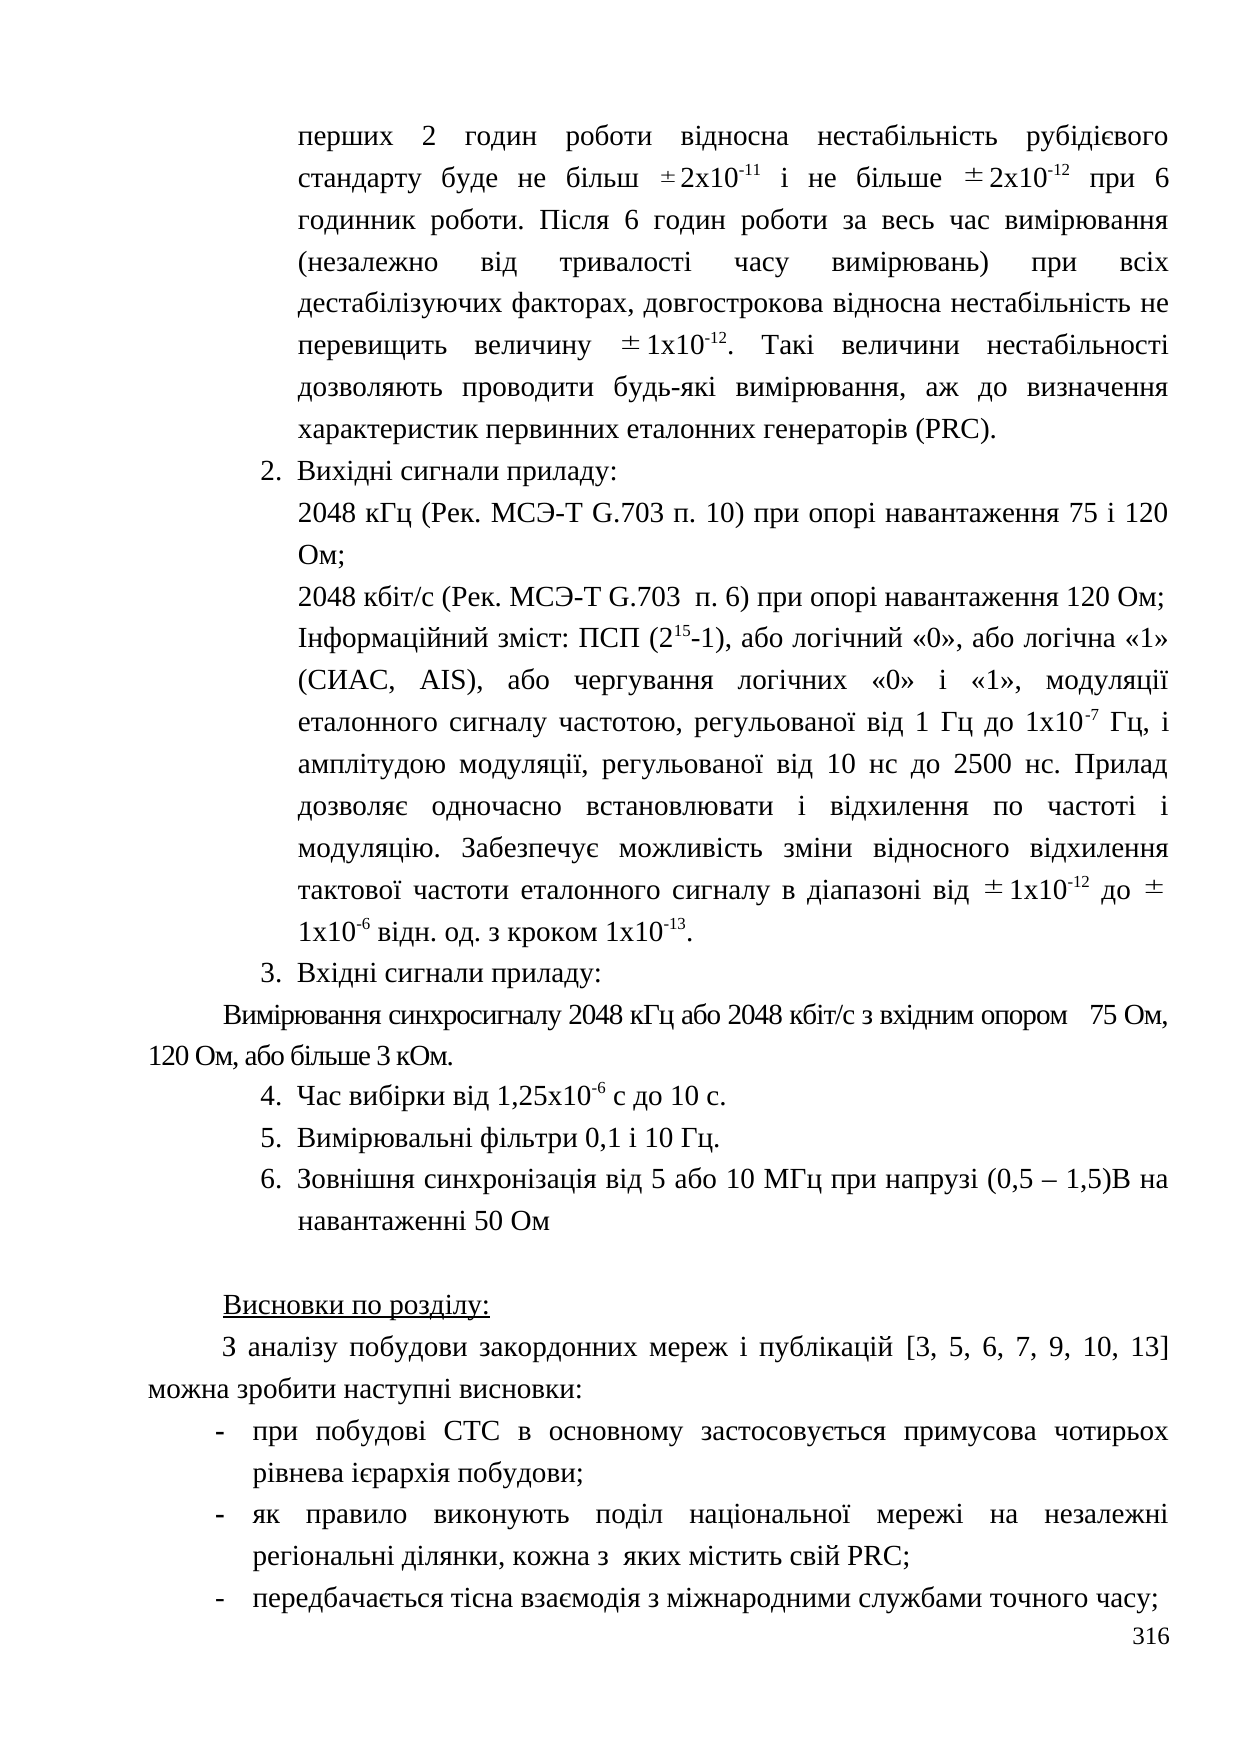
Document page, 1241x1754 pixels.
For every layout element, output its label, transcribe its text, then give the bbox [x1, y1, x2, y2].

list Час вибірки від 1,25х10-6 с до 10 с. [260, 1078, 1169, 1111]
list Вимірювальні фільтри 0,1 і 10 Гц. [260, 1120, 1169, 1153]
list при побудові СТС в основному застосовується примусова чотирьох рівнева ієрархія побудови; [215, 1413, 1169, 1488]
text 2048 кбіт/с (Рек. МСЭ-Т G.703 п. 6) при опорі навантаження 120 Ом; [298, 579, 1169, 612]
list Зовнішня синхронізація від 5 або 10 МГц при напрузі (0,5 – 1,5)В на навантаженні 50 Ом [260, 1162, 1169, 1237]
list передбачається тісна взаємодія з міжнародними службами точного часу; [215, 1580, 1169, 1614]
text Вимірювання синхросигналу 2048 кГц або 2048 кбіт/с з вхідним опором 75 Ом, 120 Ом, або більше 3 кОм. [148, 997, 1169, 1071]
text Інформаційний зміст: ПСП (215-1), або логічний «0», або логічна «1» (СИАС, AIS), або чергування логічних «0» і «1», модуляції еталонного сигналу частотою, регульованої від 1 Гц до 1х10-7 Гц, і амплітудою модуляції, регульованої від 10 нс до 2500 нс. Прилад дозволяє одночасно встановлювати і відхилення по частоті і модуляцію. Забезпечує можливість зміни відносного відхилення тактової частоти еталонного сигналу в діапазоні від 1х10-12 до 1х10-6 відн. од. з кроком 1х10-13. [298, 621, 1169, 947]
text 2048 кГц (Рек. МСЭ-Т G.703 п. 10) при опорі навантаження 75 і 120 Ом; [298, 495, 1169, 570]
list Вихідні сигнали приладу: [260, 453, 1169, 487]
text З аналізу побудови закордонних мереж і публікацій [3, 5, 6, 7, 9, 10, 13] можна зробити наступні висновки: [148, 1329, 1169, 1404]
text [298, 118, 1169, 445]
text Висновки по розділу: [148, 1287, 1169, 1321]
list як правило виконують поділ національної мережі на незалежні регіональні ділянки, кожна з яких містить свій PRC; [215, 1497, 1169, 1572]
list Вхідні сигнали приладу: [260, 956, 1169, 989]
